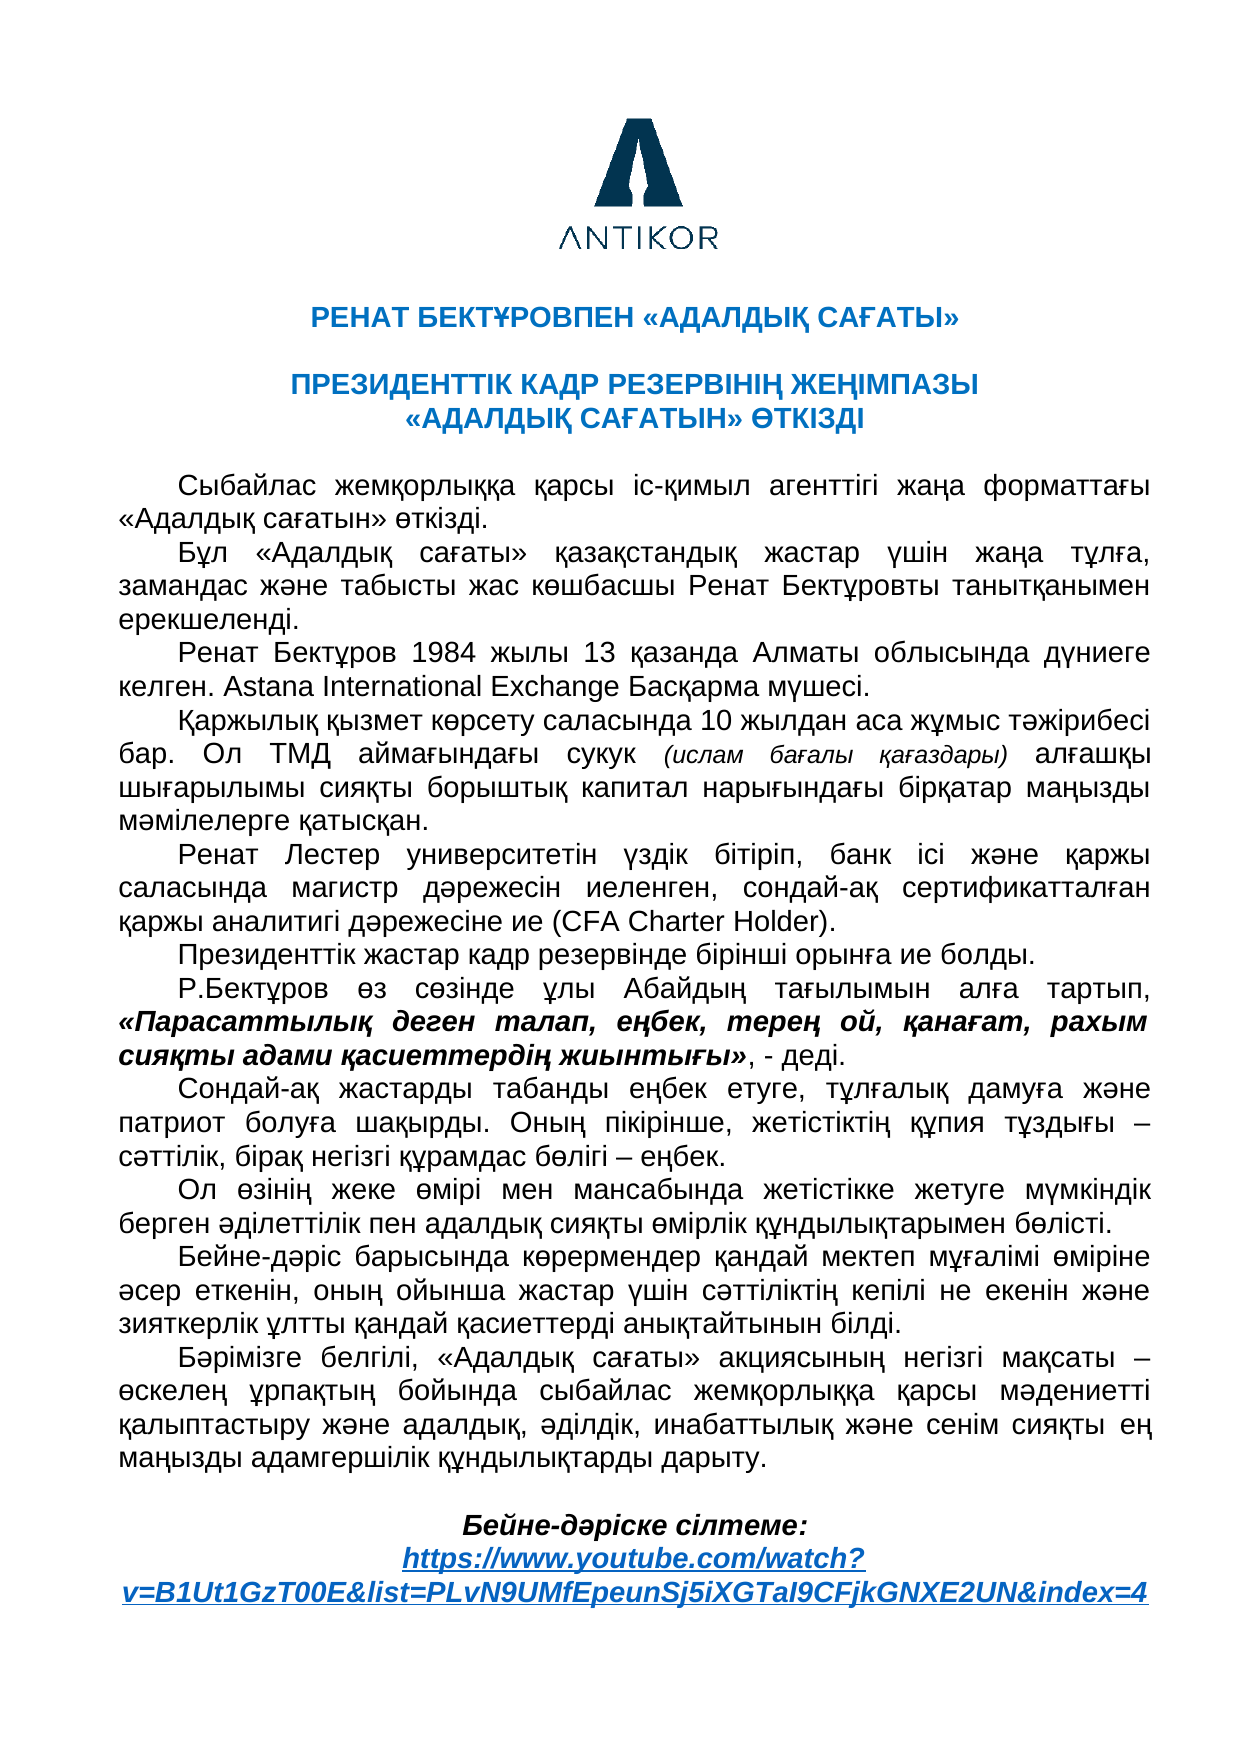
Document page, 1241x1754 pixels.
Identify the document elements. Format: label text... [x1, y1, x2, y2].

text Бұл «Адалдық сағаты» қазақстандық жастар үшін жаңа тұлға, замандас және табысты жас көшбасшы Ренат Бектұровты танытқанымен ерекшеленді. [118, 535, 1152, 635]
text Ренат Лестер университетін үздік бітіріп, банк ісі және қаржы саласында магистр дәрежесін иеленген, сондай-ақ сертификатталған қаржы аналитигі дәрежесіне ие (CFA Charter Holder). [118, 837, 1152, 937]
text Ренат Бектұров 1984 жылы 13 қазанда Алматы облысында дүниеге келген. Astana International Exchange Басқарма мүшесі. [118, 635, 1152, 702]
text Бәрімізге белгілі, «Адалдық сағаты» акциясының негізгі мақсаты – өскелең ұрпақтың бойында сыбайлас жемқорлыққа қарсы мәдениетті қалыптастыру және адалдық, әділдік, инабаттылық және сенім сияқты ең маңызды адамгершілік құндылықтарды дарыту. [118, 1340, 1152, 1474]
text Президенттік жастар кадр резервінде бірінші орынға ие болды. [118, 937, 1152, 971]
text Сондай-ақ жастарды табанды еңбек етуге, тұлғалық дамуға және патриот болуға шақырды. Оның пікірінше, жетістіктің құпия тұздығы – сәттілік, бірақ негізгі құрамдас бөлігі – еңбек. [118, 1071, 1152, 1172]
text Қаржылық қызмет көрсету саласында 10 жылдан аса жұмыс тәжірибесі бар. Ол ТМД аймағындағы сукук (ислам бағалы қағаздары) алғашқы шығарылымы сияқты борыштық капитал нарығындағы бірқатар маңызды мәмілелерге қатысқан. [118, 702, 1152, 837]
text РЕНАТ БЕКТҰРОВПЕН «АДАЛДЫҚ САҒАТЫ» [118, 300, 1152, 333]
text Р.Бектұров өз сөзінде ұлы Абайдың тағылымын алға тартып, «Парасаттылық деген талап, еңбек, терең ой, қанағат, рахым сияқты адами қасиеттердің жиынтығы», - деді. [118, 971, 1152, 1071]
text «АДАЛДЫҚ САҒАТЫН» ӨТКІЗДІ [118, 401, 1152, 434]
text Бейне-дәріске сілтеме: [118, 1507, 1152, 1541]
text Сыбайлас жемқорлыққа қарсы іс-қимыл агенттігі жаңа форматтағы «Адалдық сағатын» өткізді. [118, 468, 1152, 535]
text Ол өзінің жеке өмірі мен мансабында жетістікке жетуге мүмкіндік берген әділеттілік пен адалдық сияқты өмірлік құндылықтарымен бөлісті. [118, 1172, 1152, 1239]
picture [535, 103, 735, 267]
text ПРЕЗИДЕНТТІК КАДР РЕЗЕРВІНІҢ ЖЕҢІМПАЗЫ [118, 367, 1152, 401]
text https://www.youtube.com/watch?v=B1Ut1GzT00E&list=PLvN9UMfEpeunSj5iXGTaI9CFjkGNXE2UN&index=4 [118, 1541, 1152, 1608]
text Бейне-дәріс барысында көрермендер қандай мектеп мұғалімі өміріне әсер еткенін, оның ойынша жастар үшін сәттіліктің кепілі не екенін және зияткерлік ұлтты қандай қасиеттерді анықтайтынын білді. [118, 1239, 1152, 1340]
